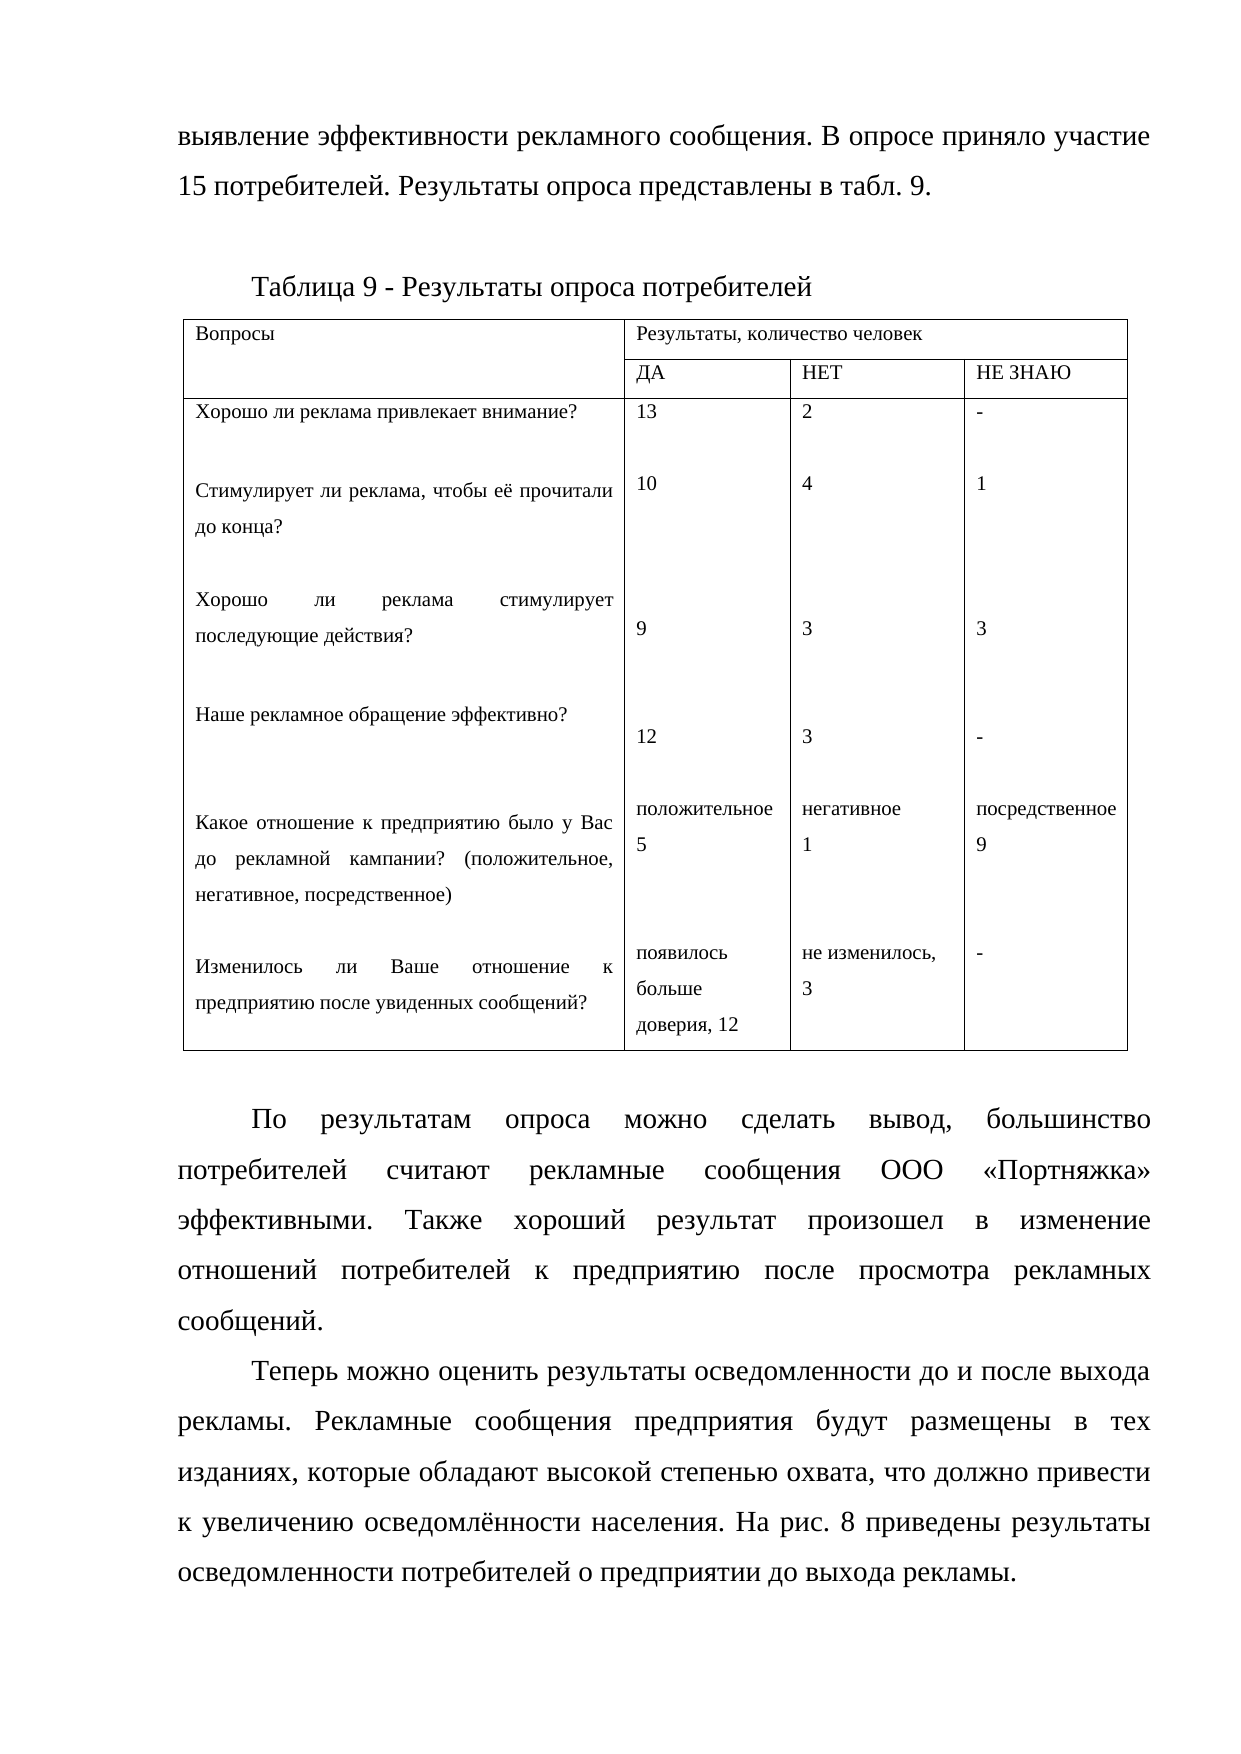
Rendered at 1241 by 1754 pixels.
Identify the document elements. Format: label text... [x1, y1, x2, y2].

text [177, 118, 1152, 202]
table_header Результаты, количество человек [625, 320, 1127, 359]
table_header Вопросы [184, 320, 624, 398]
table_cell НЕ ЗНАЮ [965, 360, 1127, 398]
text Таблица 9 - Результаты опроса потребителей [177, 269, 1152, 303]
table_cell НЕТ [791, 360, 964, 398]
table_cell 2 4 3 3 негативное 1 не изменилось, 3 [791, 399, 964, 1050]
table_cell 13 10 9 12 положительное 5 появилось больше доверия, 12 [625, 399, 790, 1050]
table_cell - 1 3 - посредственное 9 - [965, 399, 1127, 1050]
table_cell ДА [625, 360, 790, 398]
text По результатам опроса можно сделать вывод, большинство потребителей считают рекламные сообщения ООО «Портняжка» эффективными. Также хороший результат произошел в изменение отношений потребителей к предприятию после просмотра рекламных сообщений. [177, 1102, 1152, 1336]
text Теперь можно оценить результаты осведомленности до и после выхода рекламы. Рекламные сообщения предприятия будут размещены в тех изданиях, которые обладают высокой степенью охвата, что должно привести к увеличению осведомлённости населения. На рис. 8 приведены результаты осведомленности потребителей о предприятии до выхода рекламы. [177, 1353, 1152, 1588]
table_cell Хорошо ли реклама привлекает внимание? Стимулирует ли реклама, чтобы её прочитали до конца? Хорошо ли реклама стимулирует последующие действия? Наше рекламное обращение эффективно? Какое отношение к предприятию было у Вас до рекламной кампании? (положительное, негативное, посредственное) Изменилось ли Ваше отношение к предприятию после увиденных сообщений? [184, 399, 624, 1050]
